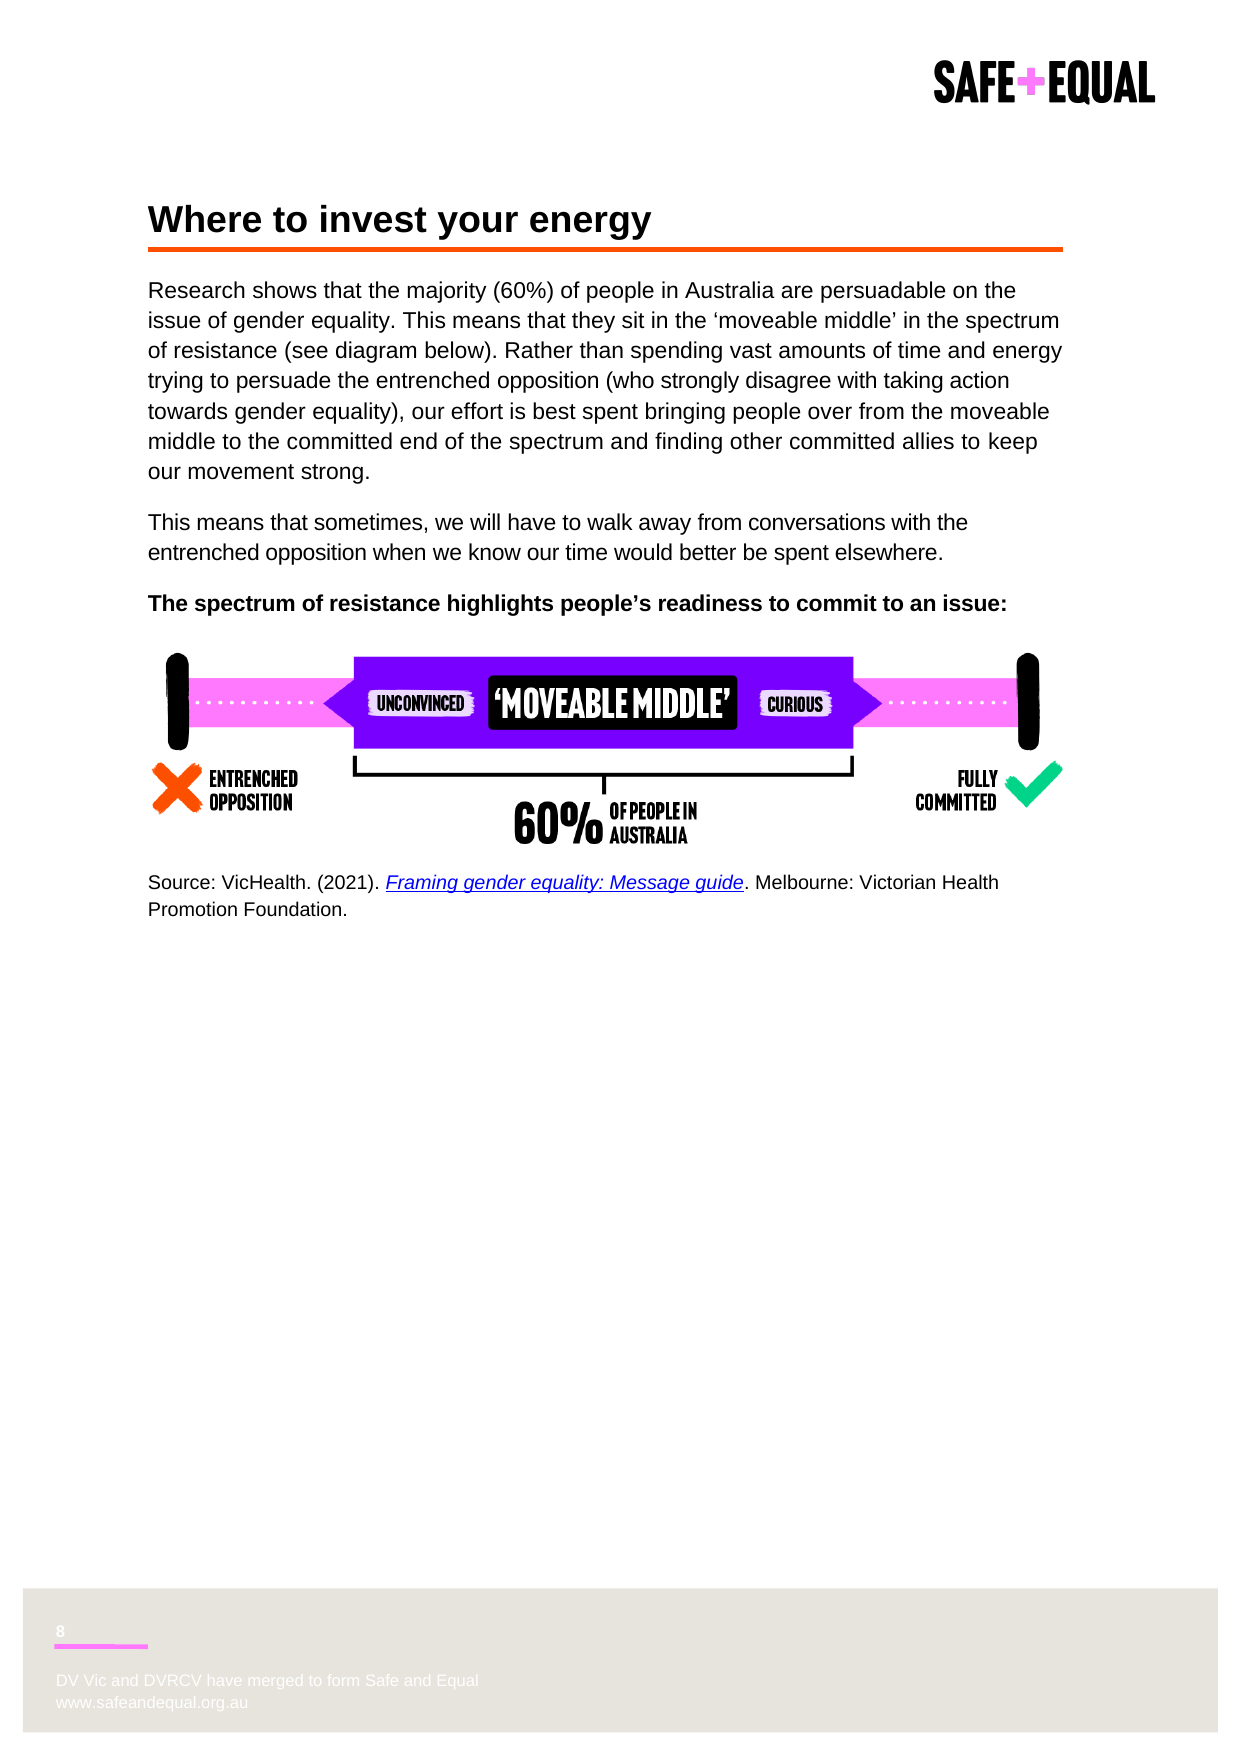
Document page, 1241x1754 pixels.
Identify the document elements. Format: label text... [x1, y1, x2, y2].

text Source: VicHealth. (2021). Framing gender equality: Message guide. Melbourne: Victorian Health Promotion Foundation. [148, 871, 1063, 921]
text The spectrum of resistance highlights people’s readiness to commit to an issue: [148, 590, 1063, 617]
text This means that sometimes, we will have to walk away from conversations with the entrenched opposition when we know our time would better be spent elsewhere. [148, 509, 1063, 566]
picture [147, 651, 1064, 847]
picture [932, 59, 1158, 106]
text Research shows that the majority (60%) of people in Australia are persuadable on the issue of gender equality. This means that they sit in the ‘moveable middle’ in the spectrum of resistance (see diagram below). Rather than spending vast amounts of time and energy trying to persuade the entrenched opposition (who strongly disagree with taking action towards gender equality), our effort is best spent bringing people over from the moveable middle to the committed end of the spectrum and finding other committed allies to keep our movement strong. [148, 277, 1063, 484]
subtitle Where to invest your energy [148, 198, 1063, 247]
